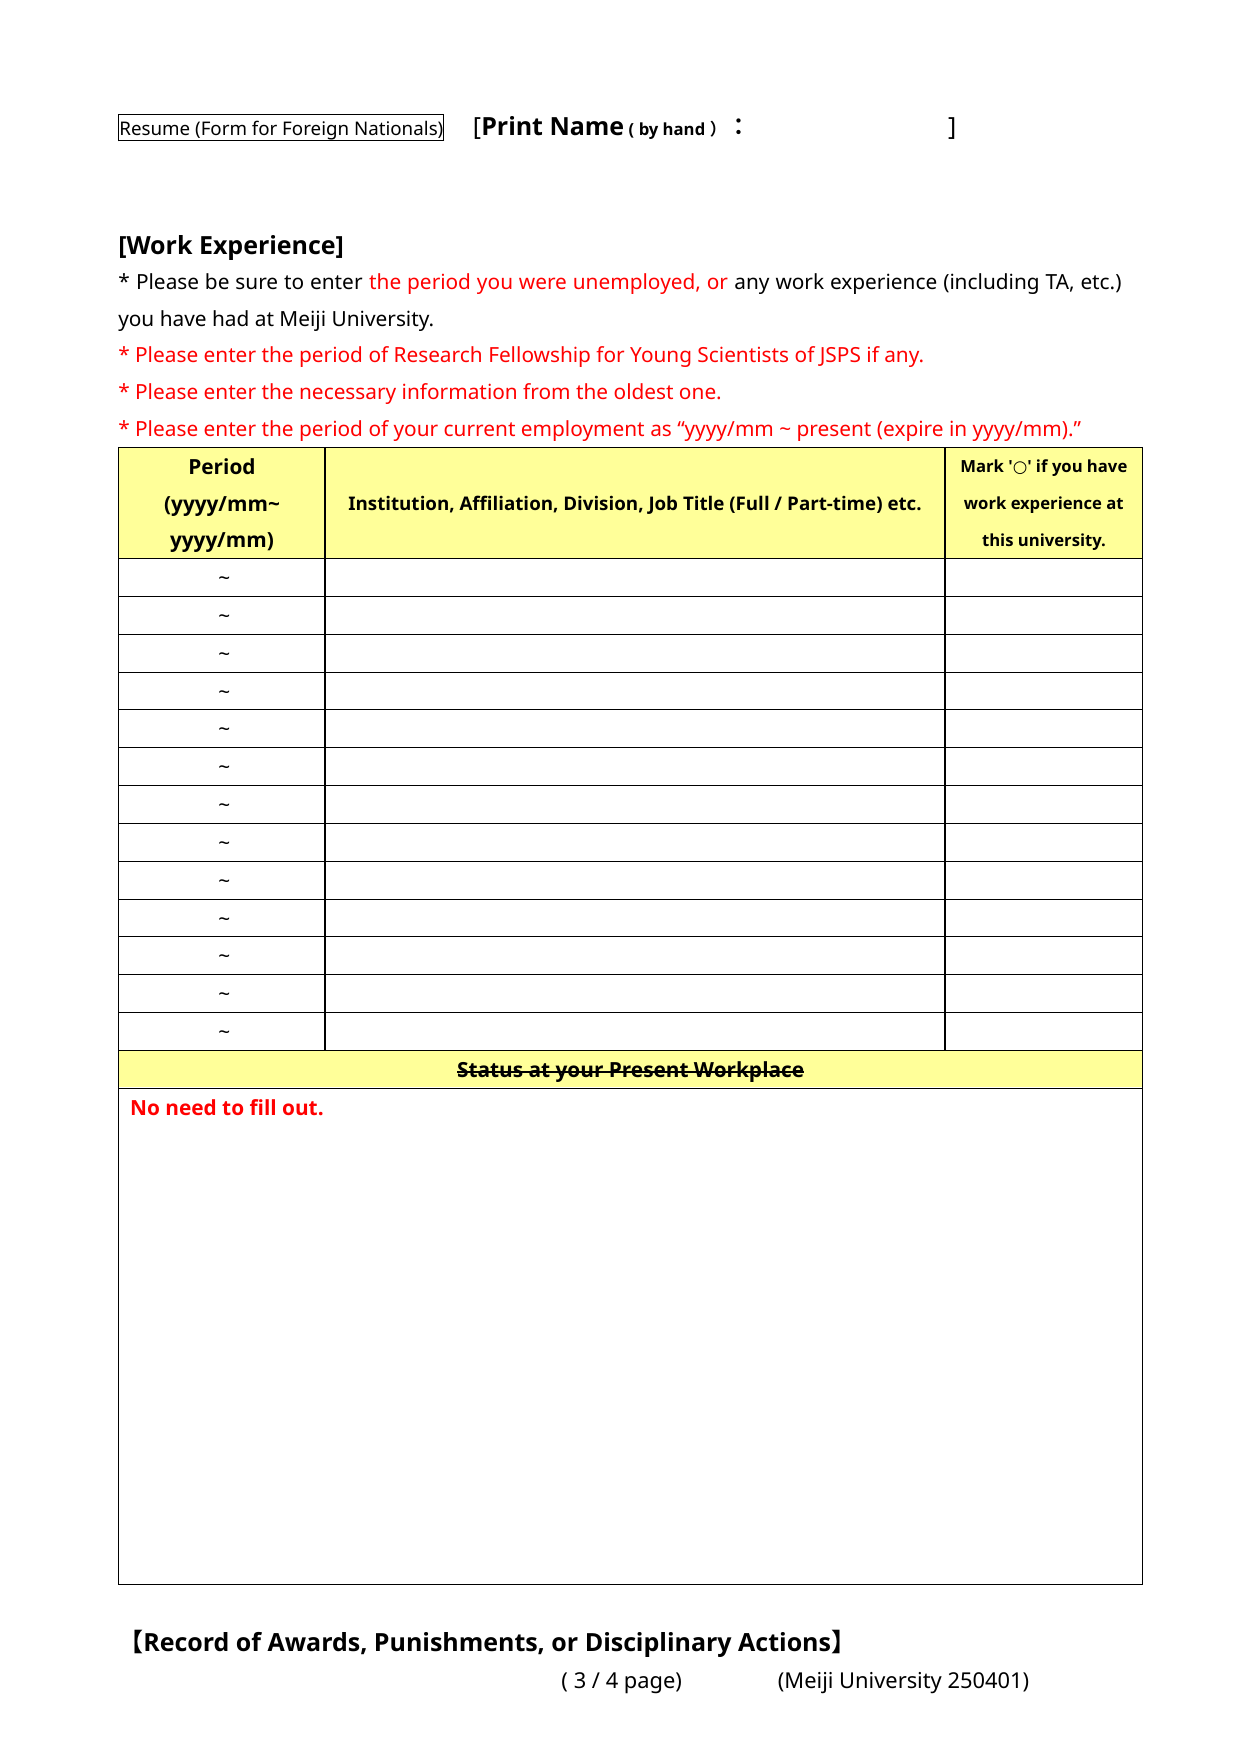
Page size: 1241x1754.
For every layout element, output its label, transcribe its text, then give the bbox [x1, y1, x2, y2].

table_cell [236, 635, 324, 672]
table_cell ~ [207, 862, 236, 898]
table_cell [236, 862, 324, 898]
table_cell [946, 597, 1142, 634]
table_cell ~ [207, 786, 236, 823]
table_cell [326, 559, 944, 596]
table_cell [946, 710, 1142, 747]
table_cell ~ [207, 559, 236, 596]
table_cell [236, 597, 324, 634]
table_cell [326, 975, 944, 1012]
table_cell ~ [207, 937, 236, 974]
table_cell [236, 900, 324, 936]
table_cell [119, 559, 207, 596]
table_cell [236, 748, 324, 785]
table_cell [946, 900, 1142, 936]
table_cell [946, 937, 1142, 974]
table_cell [236, 975, 324, 1012]
table_cell [946, 824, 1142, 861]
text 【Record of Awards, Punishments, or Disciplinary Actions】 [118, 1622, 1122, 1659]
table_cell [946, 559, 1142, 596]
table_cell ~ [207, 597, 236, 634]
table_cell [326, 673, 944, 709]
table_header Period (yyyy/mm~ yyyy/mm) [119, 448, 324, 558]
table_cell [119, 862, 207, 898]
table_cell [119, 597, 207, 634]
table_cell [326, 1013, 944, 1050]
table_cell [326, 900, 944, 936]
table_cell ~ [207, 824, 236, 861]
table_cell [236, 824, 324, 861]
table_cell [236, 1013, 324, 1050]
table_cell [236, 937, 324, 974]
table_cell [119, 673, 207, 709]
table_cell [326, 635, 944, 672]
table_cell [946, 862, 1142, 898]
table_cell [119, 1013, 207, 1050]
table_cell [236, 559, 324, 596]
table_cell [326, 824, 944, 861]
table_cell [119, 824, 207, 861]
text * Please be sure to enter the period you were unemployed, or any work experience (including TA, etc.) you have had at Meiji University. [118, 263, 1122, 336]
text [Work Experience] [118, 226, 1122, 263]
table_cell [119, 937, 207, 974]
table_cell [946, 748, 1142, 785]
table_cell [946, 1013, 1142, 1050]
table_cell [119, 786, 207, 823]
table_cell [236, 710, 324, 747]
table_cell [119, 710, 207, 747]
text * Please enter the necessary information from the oldest one. [118, 373, 1122, 410]
table_cell ~ [207, 635, 236, 672]
table_cell [946, 673, 1142, 709]
table_cell [946, 786, 1142, 823]
table_cell [326, 862, 944, 898]
table_cell No need to fill out. [119, 1089, 1142, 1584]
table_cell [326, 786, 944, 823]
text * Please enter the period of Research Fellowship for Young Scientists of JSPS if any. [118, 336, 1122, 373]
table_cell [326, 748, 944, 785]
table_cell ~ [207, 673, 236, 709]
table_cell ~ [207, 748, 236, 785]
table_cell [326, 597, 944, 634]
table_cell ~ [207, 900, 236, 936]
table_cell [326, 937, 944, 974]
table_cell [946, 635, 1142, 672]
table_cell [236, 786, 324, 823]
table_cell [119, 900, 207, 936]
table_cell [236, 673, 324, 709]
text * Please enter the period of your current employment as “yyyy/mm ~ present (expire in yyyy/mm).” [118, 410, 1122, 447]
table_cell [119, 748, 207, 785]
table_cell ~ [207, 710, 236, 747]
table_header Institution, Affiliation, Division, Job Title (Full / Part-time) etc. [326, 448, 944, 558]
table_cell [119, 635, 207, 672]
table_cell ~ [207, 1013, 236, 1050]
table_cell [946, 975, 1142, 1012]
table_cell Status at your Present Workplace [119, 1051, 1142, 1087]
table_header Mark '○' if you have work experience at this university. [946, 448, 1142, 558]
table_cell [119, 975, 207, 1012]
table_cell [326, 710, 944, 747]
table_cell ~ [207, 975, 236, 1012]
